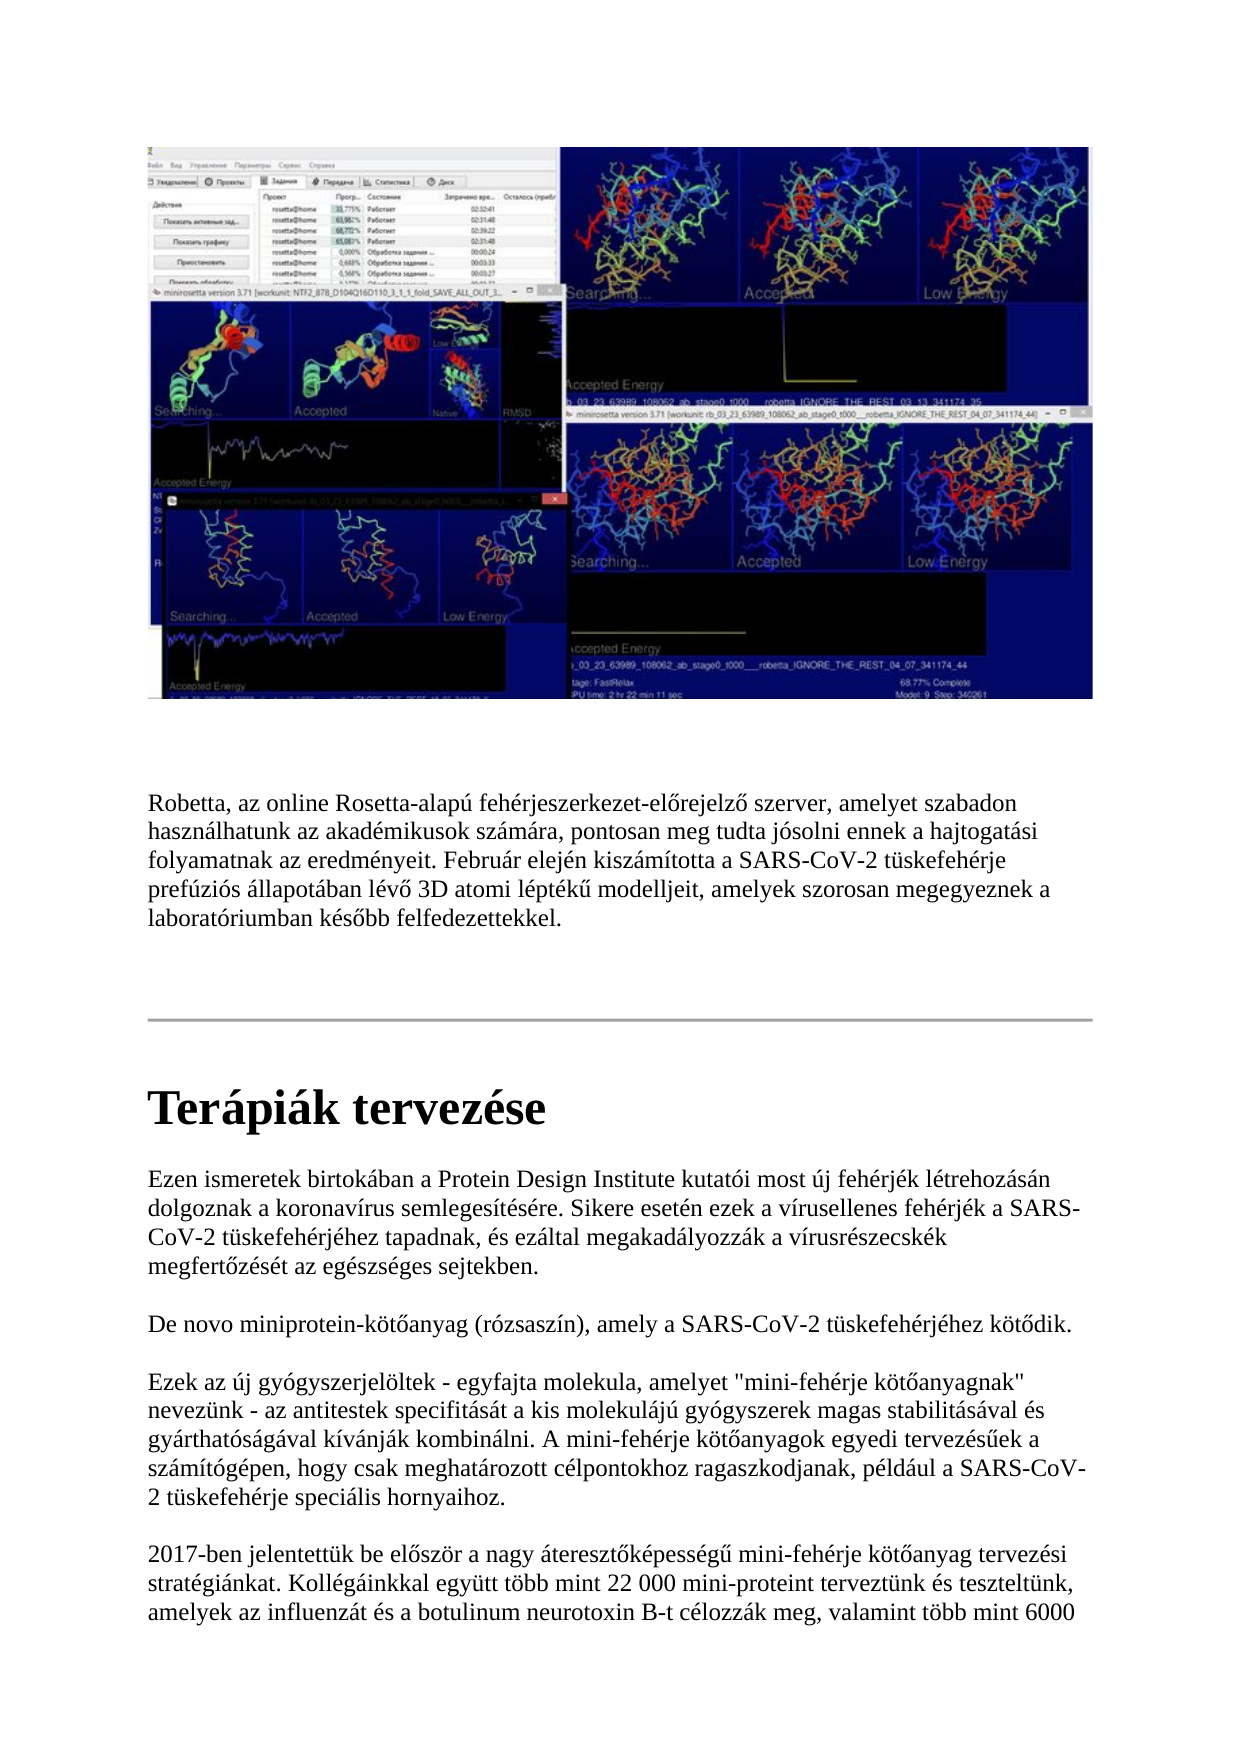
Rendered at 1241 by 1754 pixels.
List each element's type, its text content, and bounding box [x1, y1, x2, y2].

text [148, 1539, 1093, 1626]
subtitle Terápiák tervezése [148, 1078, 1093, 1135]
picture [147, 147, 1093, 699]
text Ezek az új gyógyszerjelöltek - egyfajta molekula, amelyet "mini-fehérje kötőanyagnak" nevezünk - az antitestek specifitását a kis molekulájú gyógyszerek magas stabilitásával és gyárthatóságával kívánják kombinálni. A mini-fehérje kötőanyagok egyedi tervezésűek a számítógépen, hogy csak meghatározott célpontokhoz ragaszkodjanak, például a SARS-CoV-2 tüskefehérje speciális hornyaihoz. [148, 1367, 1093, 1510]
text Ezen ismeretek birtokában a Protein Design Institute kutatói most új fehérjék létrehozásán dolgoznak a koronavírus semlegesítésére. Sikere esetén ezek a vírusellenes fehérjék a SARS-CoV-2 tüskefehérjéhez tapadnak, és ezáltal megakadályozzák a vírusrészecskék megfertőzését az egészséges sejtekben. [148, 1164, 1093, 1279]
text De novo miniprotein-kötőanyag (rózsaszín), amely a SARS-CoV-2 tüskefehérjéhez kötődik. [148, 1309, 1093, 1337]
text Robetta, az online Rosetta-alapú fehérjeszerkezet-előrejelző szerver, amelyet szabadon használhatunk az akadémikusok számára, pontosan meg tudta jósolni ennek a hajtogatási folyamatnak az eredményeit. Február elején kiszámította a SARS-CoV-2 tüskefehérje prefúziós állapotában lévő 3D atomi léptékű modelljeit, amelyek szorosan megegyeznek a laboratóriumban később felfedezettekkel. [148, 788, 1093, 931]
